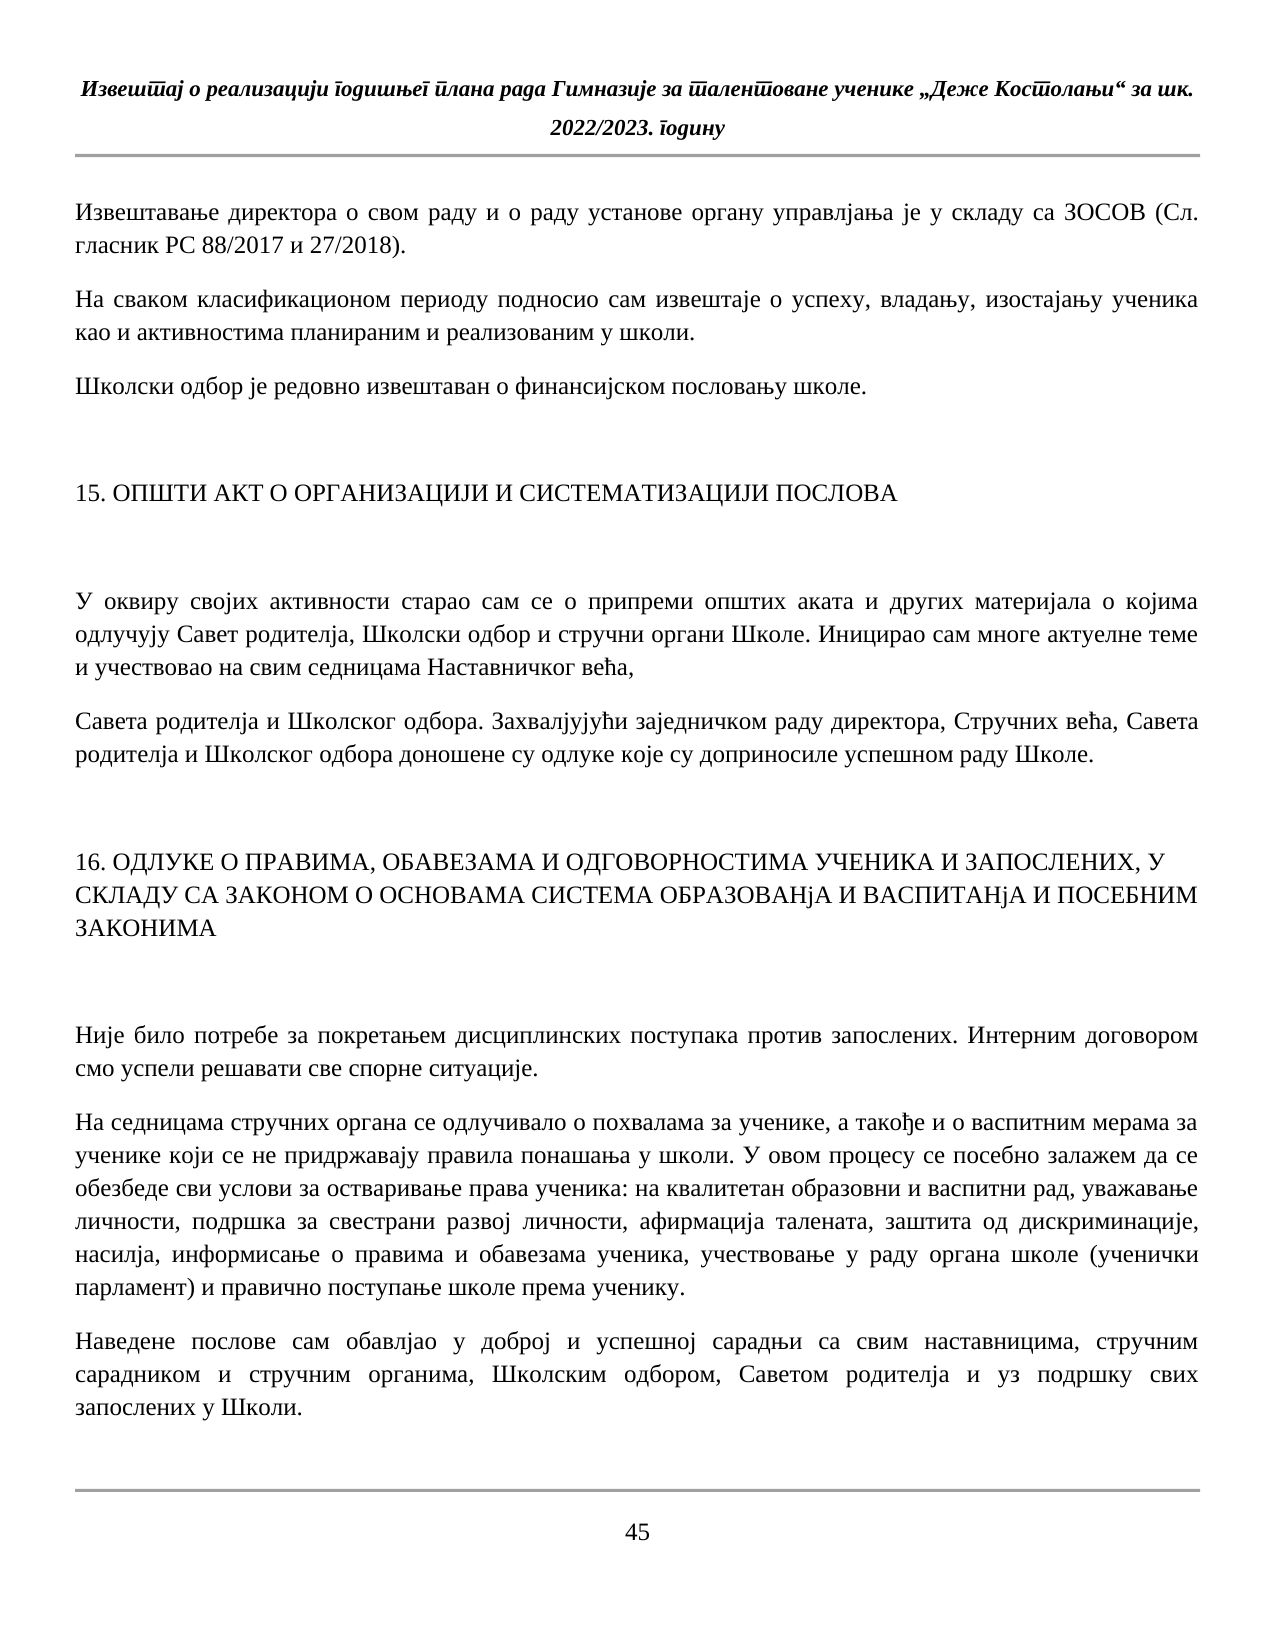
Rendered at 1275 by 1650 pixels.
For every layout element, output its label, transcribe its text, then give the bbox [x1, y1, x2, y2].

text Није било потребе за покретањем дисциплинских поступака против запослених. Интерним договором смо успели решавати све спорне ситуације. [75, 1021, 1200, 1082]
text 15. ОПШТИ АКТ О ОРГАНИЗАЦИЈИ И СИСТЕМАТИЗАЦИЈИ ПОСЛОВА [75, 478, 1200, 507]
text У оквиру својих активности старао сам се о припреми општих аката и других материјала о којима одлучују Савет родителја, Школски одбор и стручни органи Школе. Иницирао сам многе актуелне теме и учествовао на свим седницама Наставничког већа, [75, 586, 1200, 681]
text Школски одбор је редовно извештаван о финансијском пословању школе. [75, 371, 1200, 399]
text На седницама стручних органа се одлучивало о похвалама за ученике, а такође и о васпитним мерама за ученике који се не придржавају правила понашања у школи. У овом процесу се посебно залажем да се обезбеде сви услови за остваривање права ученика: на квалитетан образовни и васпитни рад, уважавање личности, подршка за свестрани развој личности, афирмација талената, заштита од дискриминације, насилја, информисање о правима и обавезама ученика, учествовање у раду органа школе (ученички парламент) и правично поступање школе према ученику. [75, 1107, 1200, 1301]
text 16. ОДЛУКЕ О ПРАВИМА, ОБАВЕЗАМА И ОДГОВОРНОСТИМА УЧЕНИКА И ЗАПОСЛЕНИХ, У СКЛАДУ СА ЗАКОНОМ О ОСНОВАМА СИСТЕМА ОБРАЗОВАНјА И ВАСПИТАНјА И ПОСЕБНИМ ЗАКОНИМА [75, 847, 1200, 942]
text Савета родителја и Школског одбора. Захвалјујући заједничком раду директора, Стручних већа, Савета родителја и Школског одбора доношене су одлуке које су доприносиле успешном раду Школе. [75, 706, 1200, 768]
text Наведене послове сам обавлјао у доброј и успешној сарадњи са свим наставницима, стручним сарадником и стручним органима, Школским одбором, Саветом родителја и уз подршку свих запослених у Школи. [75, 1326, 1200, 1421]
text Извештавање директора о свом раду и о раду установе органу управлјања је у складу са ЗОСОВ (Сл. гласник РС 88/2017 и 27/2018). [75, 197, 1200, 259]
text На сваком класификационом периоду подносио сам извештаје о успеху, владању, изостајању ученика као и активностима планираним и реализованим у школи. [75, 284, 1200, 346]
